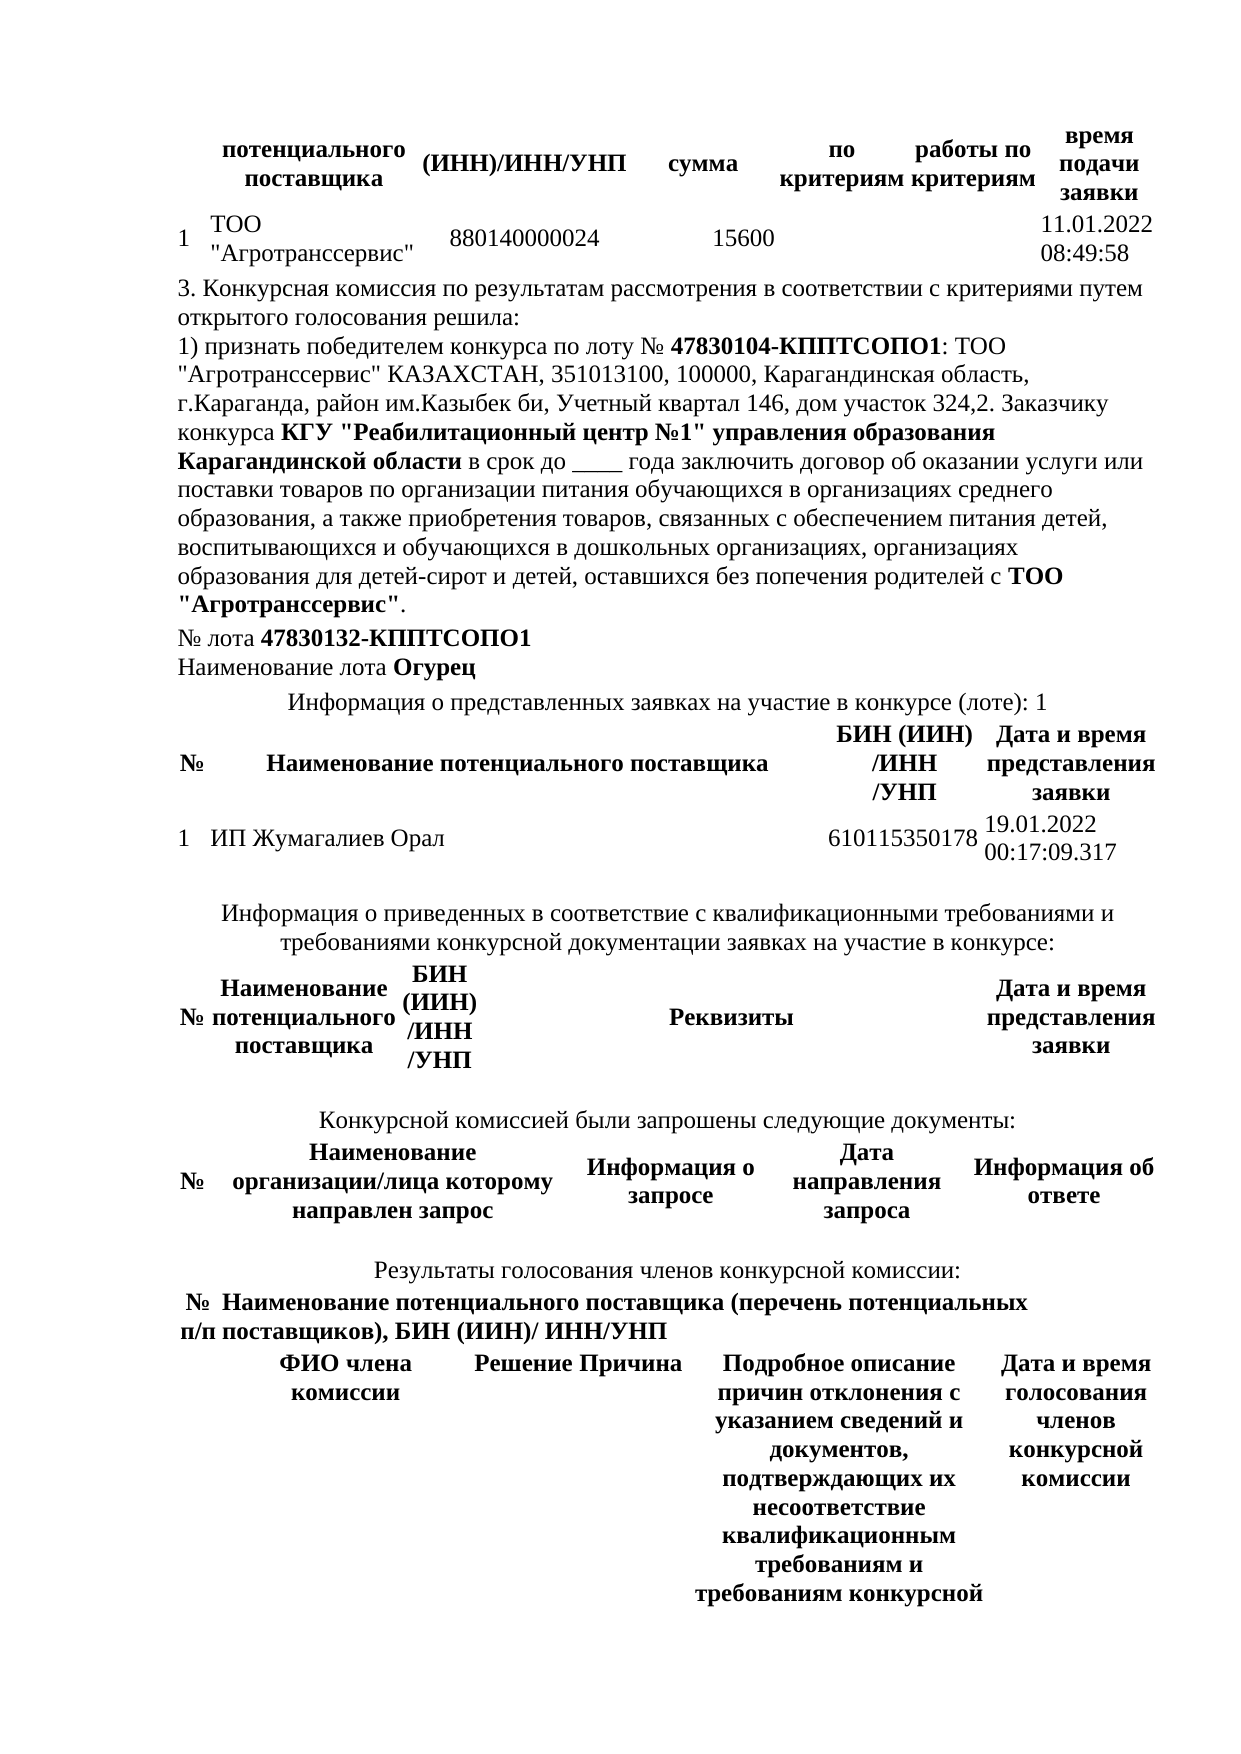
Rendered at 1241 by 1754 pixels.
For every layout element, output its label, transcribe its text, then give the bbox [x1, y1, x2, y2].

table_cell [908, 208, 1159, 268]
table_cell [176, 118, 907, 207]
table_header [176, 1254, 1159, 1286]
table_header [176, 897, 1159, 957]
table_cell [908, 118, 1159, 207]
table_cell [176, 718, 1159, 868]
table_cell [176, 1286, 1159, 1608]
text № лота 47830132-КППТСОПО1 Наименование лота Огурец [177, 623, 1152, 681]
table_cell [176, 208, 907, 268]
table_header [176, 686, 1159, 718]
text 3. Конкурсная комиссия по результатам рассмотрения в соответствии с критериями путем открытого голосования решила: 1) признать победителем конкурса по лоту № 47830104-КППТСОПО1: ТОО "Агротранссервис" КАЗАХСТАН, 351013100, 100000, Карагандинская область, г.Караганда, район им.Казыбек би, Учетный квартал 146, дом участок 324,2. Заказчику конкурса КГУ "Реабилитационный центр №1" управления образования Карагандинской области в срок до ____ года заключить договор об оказании услуги или поставки товаров по организации питания обучающихся в организациях среднего образования, а также приобретения товаров, связанных с обеспечением питания детей, воспитывающихся и обучающихся в дошкольных организациях, организациях образования для детей-сирот и детей, оставшихся без попечения родителей с ТОО "Агротранссервис". [177, 273, 1152, 618]
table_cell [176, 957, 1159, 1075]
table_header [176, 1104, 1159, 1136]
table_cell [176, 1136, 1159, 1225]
